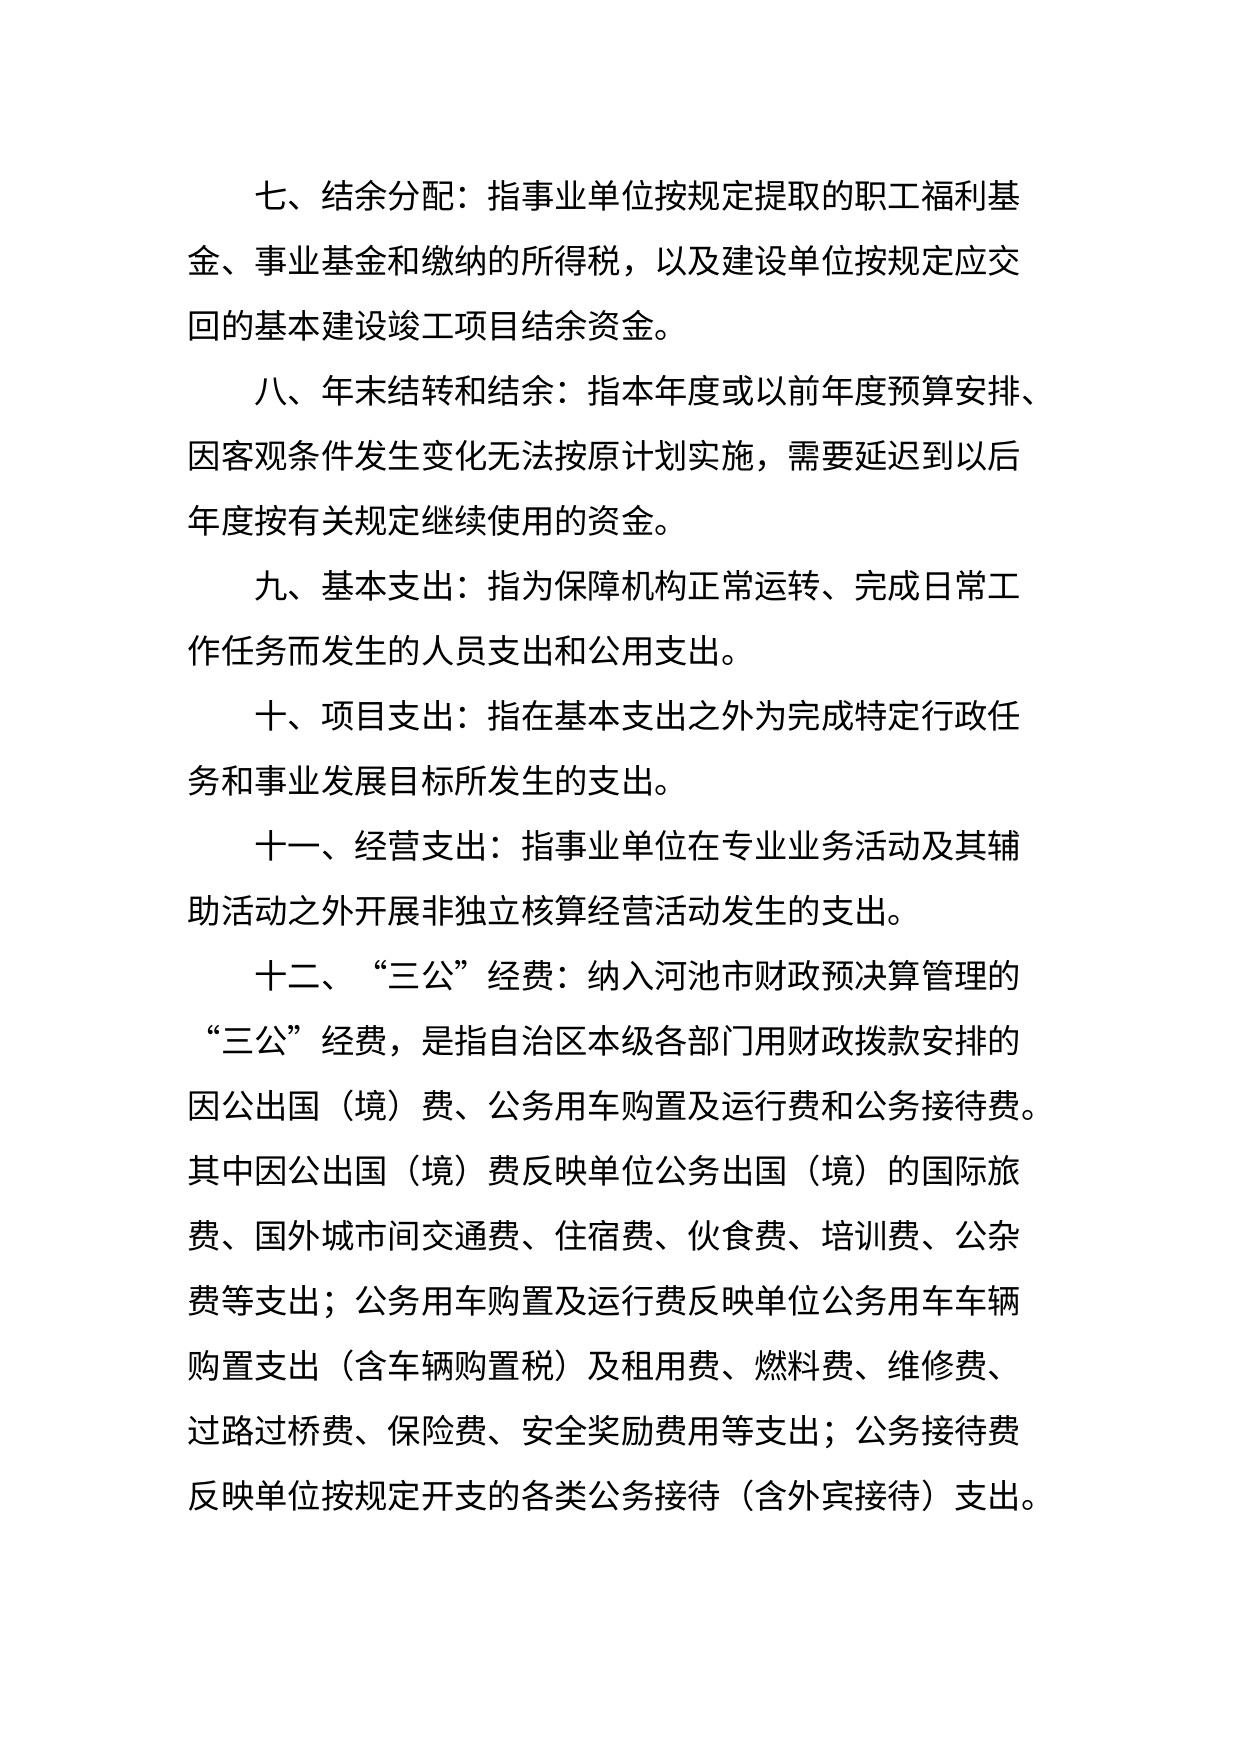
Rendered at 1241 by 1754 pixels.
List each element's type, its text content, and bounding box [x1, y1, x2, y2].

text 七、结余分配：指事业单位按规定提取的职工福利基金、事业基金和缴纳的所得税，以及建设单位按规定应交回的基本建设竣工项目结余资金。 [187, 162, 1053, 357]
text 十、项目支出：指在基本支出之外为完成特定行政任务和事业发展目标所发生的支出。 [187, 682, 1053, 812]
text 十一、经营支出：指事业单位在专业业务活动及其辅助活动之外开展非独立核算经营活动发生的支出。 [187, 812, 1053, 942]
text 十二、“三公”经费：纳入河池市财政预决算管理的“三公”经费，是指自治区本级各部门用财政拨款安排的因公出国（境）费、公务用车购置及运行费和公务接待费。其中因公出国（境）费反映单位公务出国（境）的国际旅费、国外城市间交通费、住宿费、伙食费、培训费、公杂费等支出；公务用车购置及运行费反映单位公务用车车辆购置支出（含车辆购置税）及租用费、燃料费、维修费、过路过桥费、保险费、安全奖励费用等支出；公务接待费反映单位按规定开支的各类公务接待（含外宾接待）支出。 [187, 942, 1053, 1592]
text 九、基本支出：指为保障机构正常运转、完成日常工作任务而发生的人员支出和公用支出。 [187, 552, 1053, 682]
text 八、年末结转和结余：指本年度或以前年度预算安排、因客观条件发生变化无法按原计划实施，需要延迟到以后年度按有关规定继续使用的资金。 [187, 357, 1053, 552]
